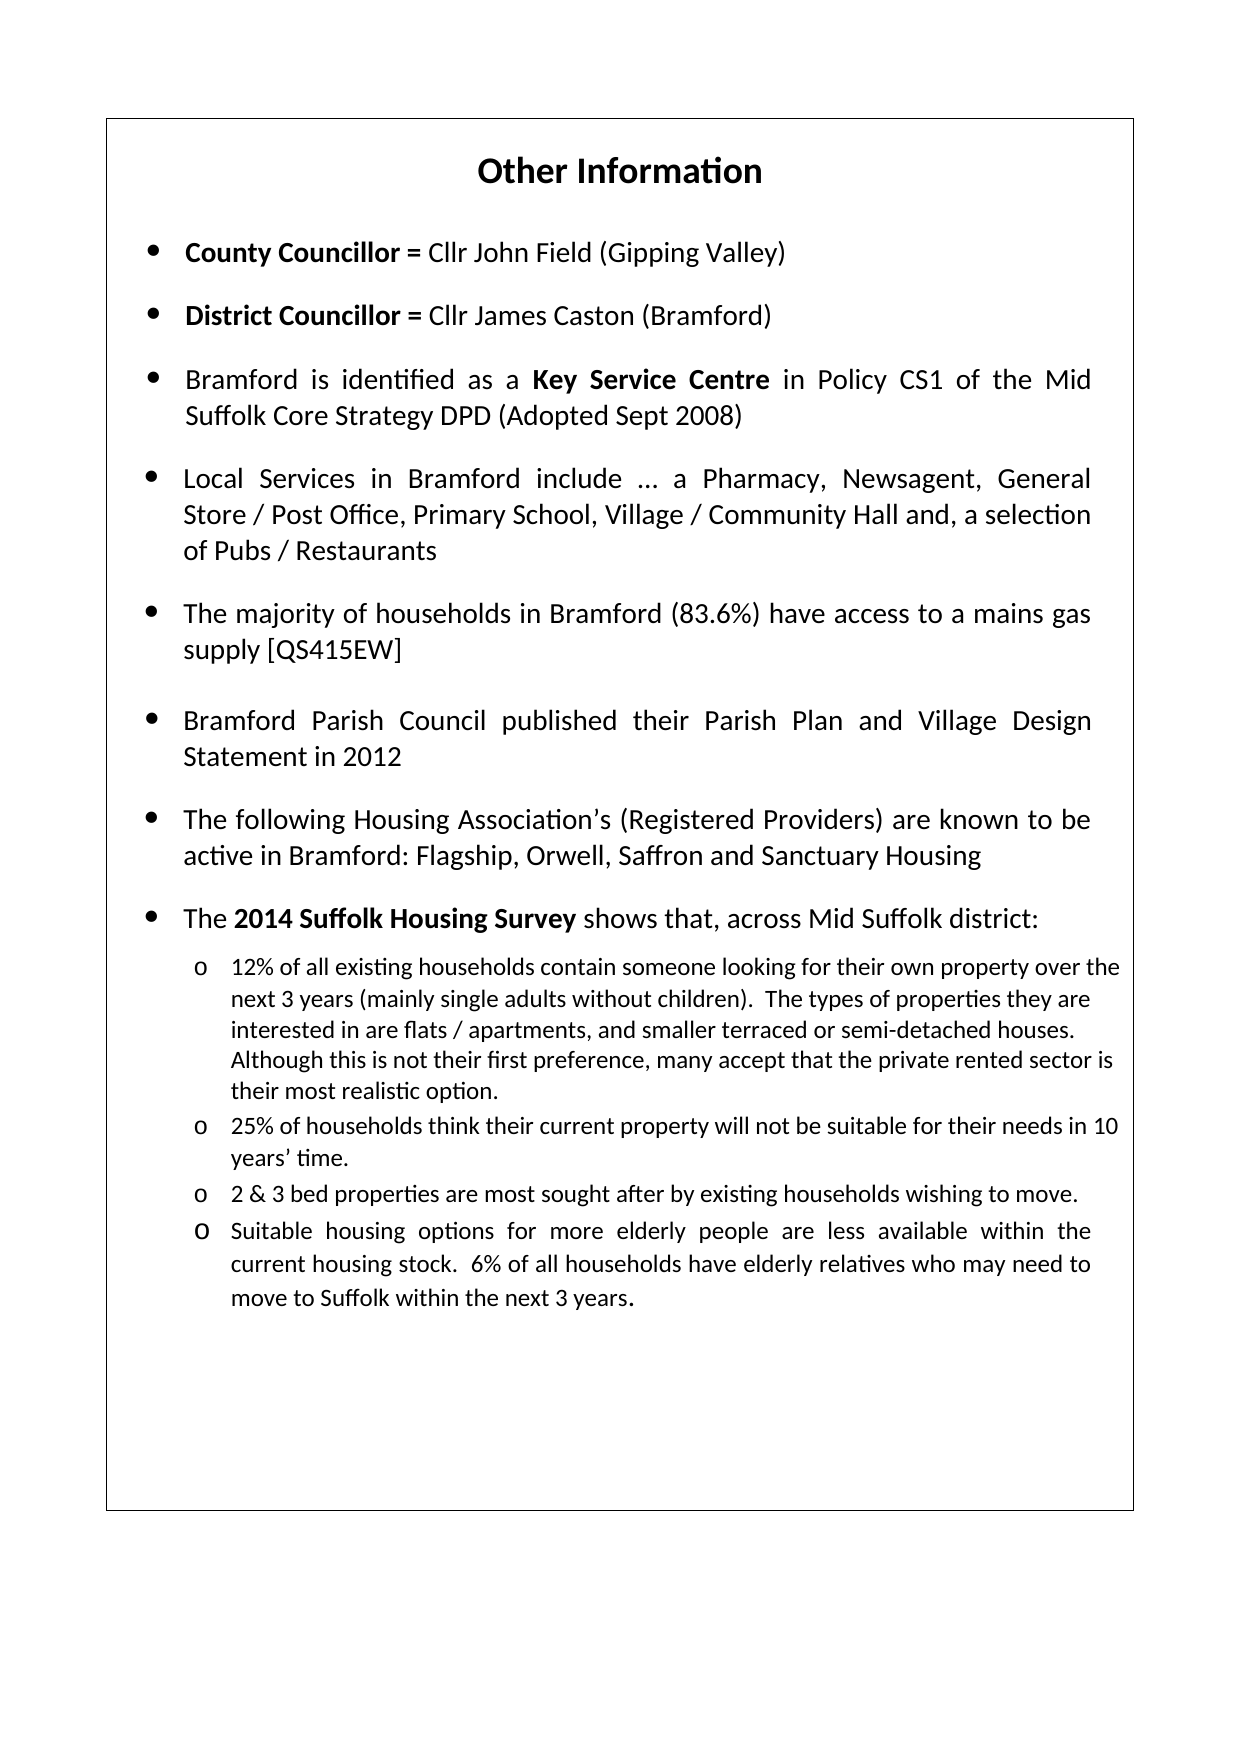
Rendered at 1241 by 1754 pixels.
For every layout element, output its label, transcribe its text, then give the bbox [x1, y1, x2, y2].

table_header Other Information County Councillor = Cllr John Field (Gipping Valley) District Councillor = Cllr James Caston (Bramford) Bramford is identified as a Key Service Centre in Policy CS1 of the Mid Suffolk Core Strategy DPD (Adopted Sept 2008) Local Services in Bramford include … a Pharmacy, Newsagent, General Store / Post Office, Primary School, Village / Community Hall and, a selection of Pubs / Restaurants The majority of households in Bramford (83.6%) have access to a mains gas supply [QS415EW] Bramford Parish Council published their Parish Plan and Village Design Statement in 2012 The following Housing Association’s (Registered Providers) are known to be active in Bramford: Flagship, Orwell, Saffron and Sanctuary Housing The 2014 Suffolk Housing Survey shows that, across Mid Suffolk district: 12% of all existing households contain someone looking for their own property over the next 3 years (mainly single adults without children). The types of properties they are interested in are flats / apartments, and smaller terraced or semi-detached houses. Although this is not their first preference, many accept that the private rented sector is their most realistic option. 25% of households think their current property will not be suitable for their needs in 10 years’ time. 2 & 3 bed properties are most sought after by existing households wishing to move. Suitable housing options for more elderly people are less available within the current housing stock. 6% of all households have elderly relatives who may need to move to Suffolk within the next 3 years. [107, 119, 1133, 1510]
